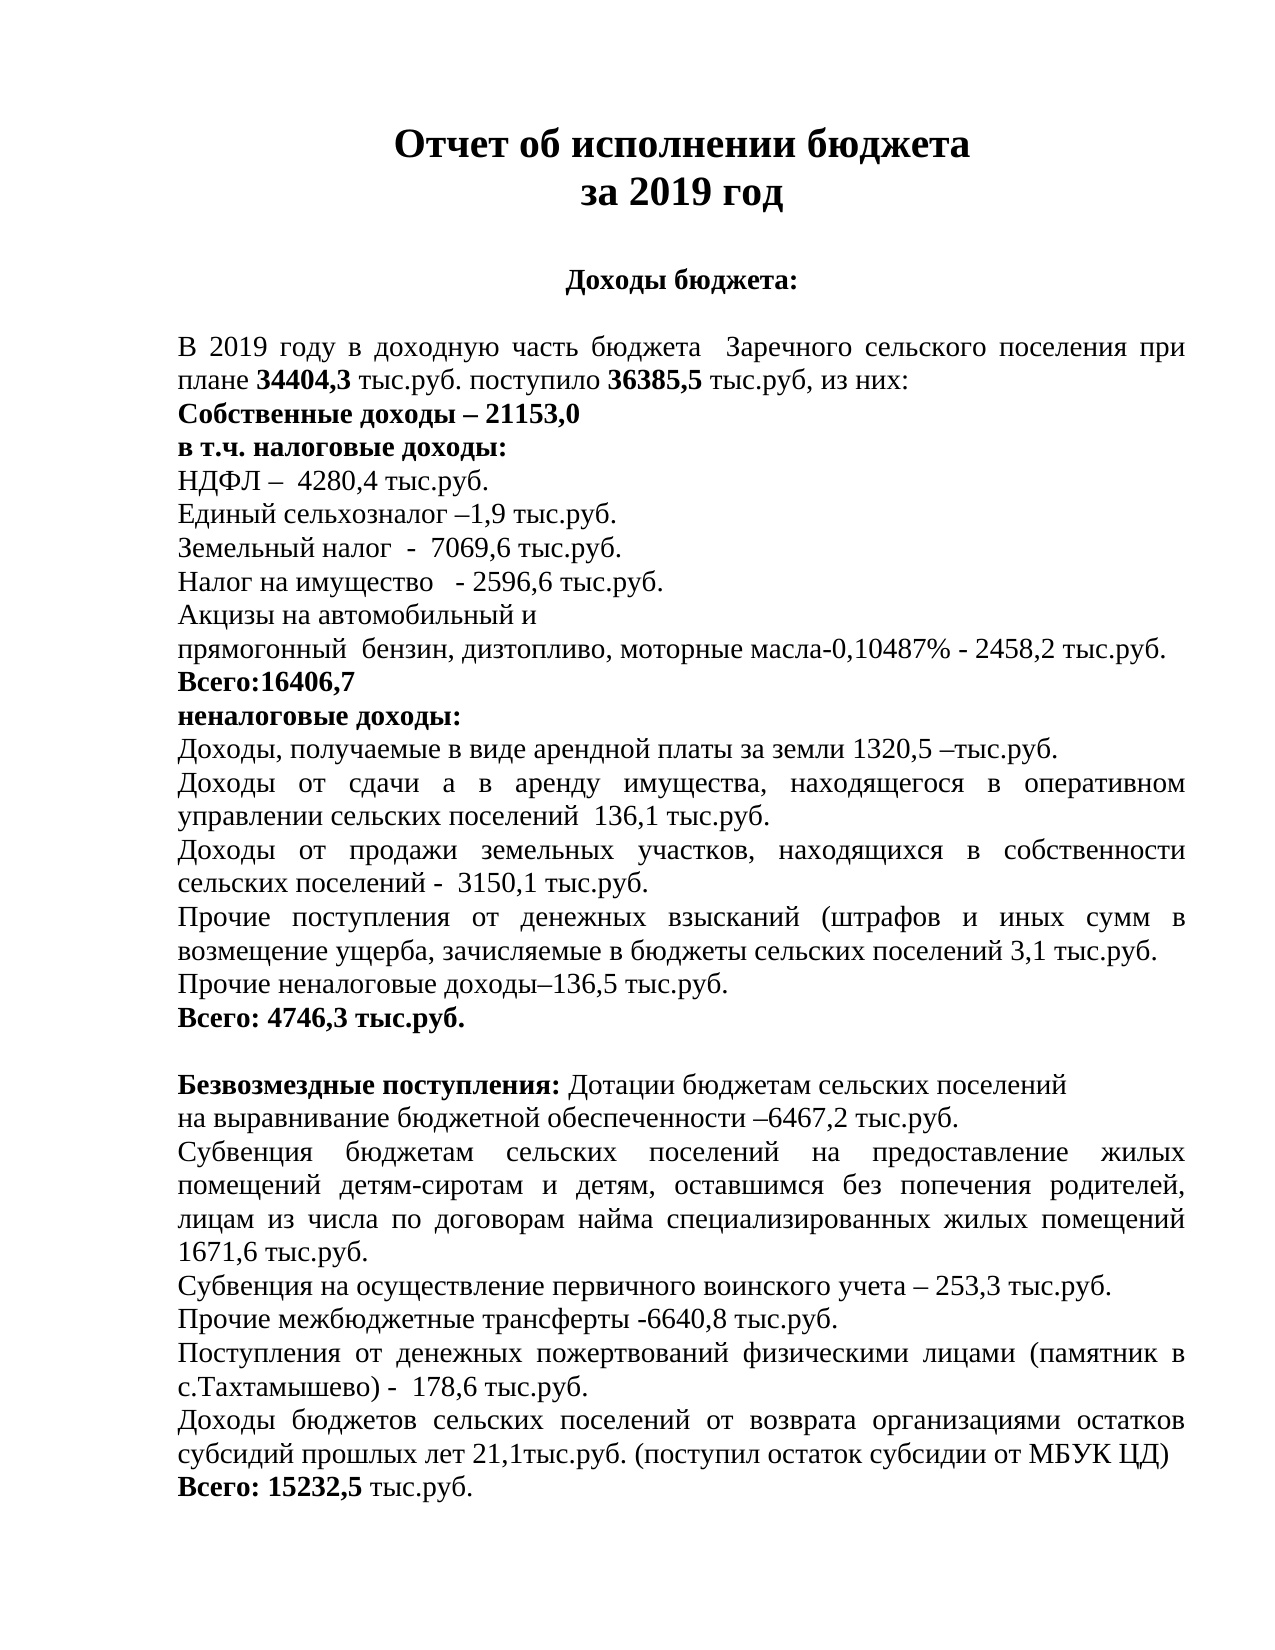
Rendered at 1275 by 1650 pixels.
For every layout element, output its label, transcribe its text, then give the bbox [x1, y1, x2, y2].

text неналоговые доходы: [177, 698, 1186, 731]
text Единый сельхозналог –1,9 тыс.руб. [177, 497, 1186, 530]
text Всего: 15232,5 тыс.руб. [177, 1469, 1186, 1503]
text Доходы бюджетов сельских поселений от возврата организациями остатков субсидий прошлых лет 21,1тыс.руб. (поступил остаток субсидии от МБУК ЦД) [177, 1402, 1186, 1469]
text Отчет об исполнении бюджета [177, 118, 1186, 166]
text Прочие неналоговые доходы–136,5 тыс.руб. [177, 966, 1186, 1000]
text Всего:16406,7 [177, 664, 1186, 698]
text НДФЛ – 4280,4 тыс.руб. [177, 463, 1186, 497]
text Всего: 4746,3 тыс.руб. [177, 1000, 1186, 1033]
text Субвенция бюджетам сельских поселений на предоставление жилых помещений детям-сиротам и детям, оставшимся без попечения родителей, лицам из числа по договорам найма специализированных жилых помещений 1671,6 тыс.руб. [177, 1134, 1186, 1268]
text Прочие межбюджетные трансферты -6640,8 тыс.руб. [177, 1302, 1186, 1335]
text прямогонный бензин, дизтопливо, моторные масла-0,10487% - 2458,2 тыс.руб. [177, 631, 1186, 664]
text Налог на имущество - 2596,6 тыс.руб. [177, 564, 1186, 597]
text в т.ч. налоговые доходы: [177, 429, 1186, 463]
text Доходы бюджета: [177, 262, 1186, 295]
text Безвозмездные поступления: Дотации бюджетам сельских поселений [177, 1067, 1186, 1100]
text Поступления от денежных пожертвований физическими лицами (памятник в с.Тахтамышево) - 178,6 тыс.руб. [177, 1335, 1186, 1402]
text за 2019 год [177, 166, 1186, 214]
text Акцизы на автомобильный и [177, 597, 1186, 631]
text Земельный налог - 7069,6 тыс.руб. [177, 530, 1186, 564]
text на выравнивание бюджетной обеспеченности –6467,2 тыс.руб. [177, 1100, 1186, 1134]
text Субвенция на осуществление первичного воинского учета – 253,3 тыс.руб. [177, 1268, 1186, 1302]
text В 2019 году в доходную часть бюджета Заречного сельского поселения при плане 34404,3 тыс.руб. поступило 36385,5 тыс.руб, из них: [177, 329, 1186, 396]
text Доходы от продажи земельных участков, находящихся в собственности сельских поселений - 3150,1 тыс.руб. [177, 832, 1186, 899]
text Собственные доходы – 21153,0 [177, 396, 1186, 429]
text Прочие поступления от денежных взысканий (штрафов и иных сумм в возмещение ущерба, зачисляемые в бюджеты сельских поселений 3,1 тыс.руб. [177, 899, 1186, 966]
text Доходы, получаемые в виде арендной платы за земли 1320,5 –тыс.руб. [177, 731, 1186, 765]
text Доходы от сдачи а в аренду имущества, находящегося в оперативном управлении сельских поселений 136,1 тыс.руб. [177, 765, 1186, 832]
